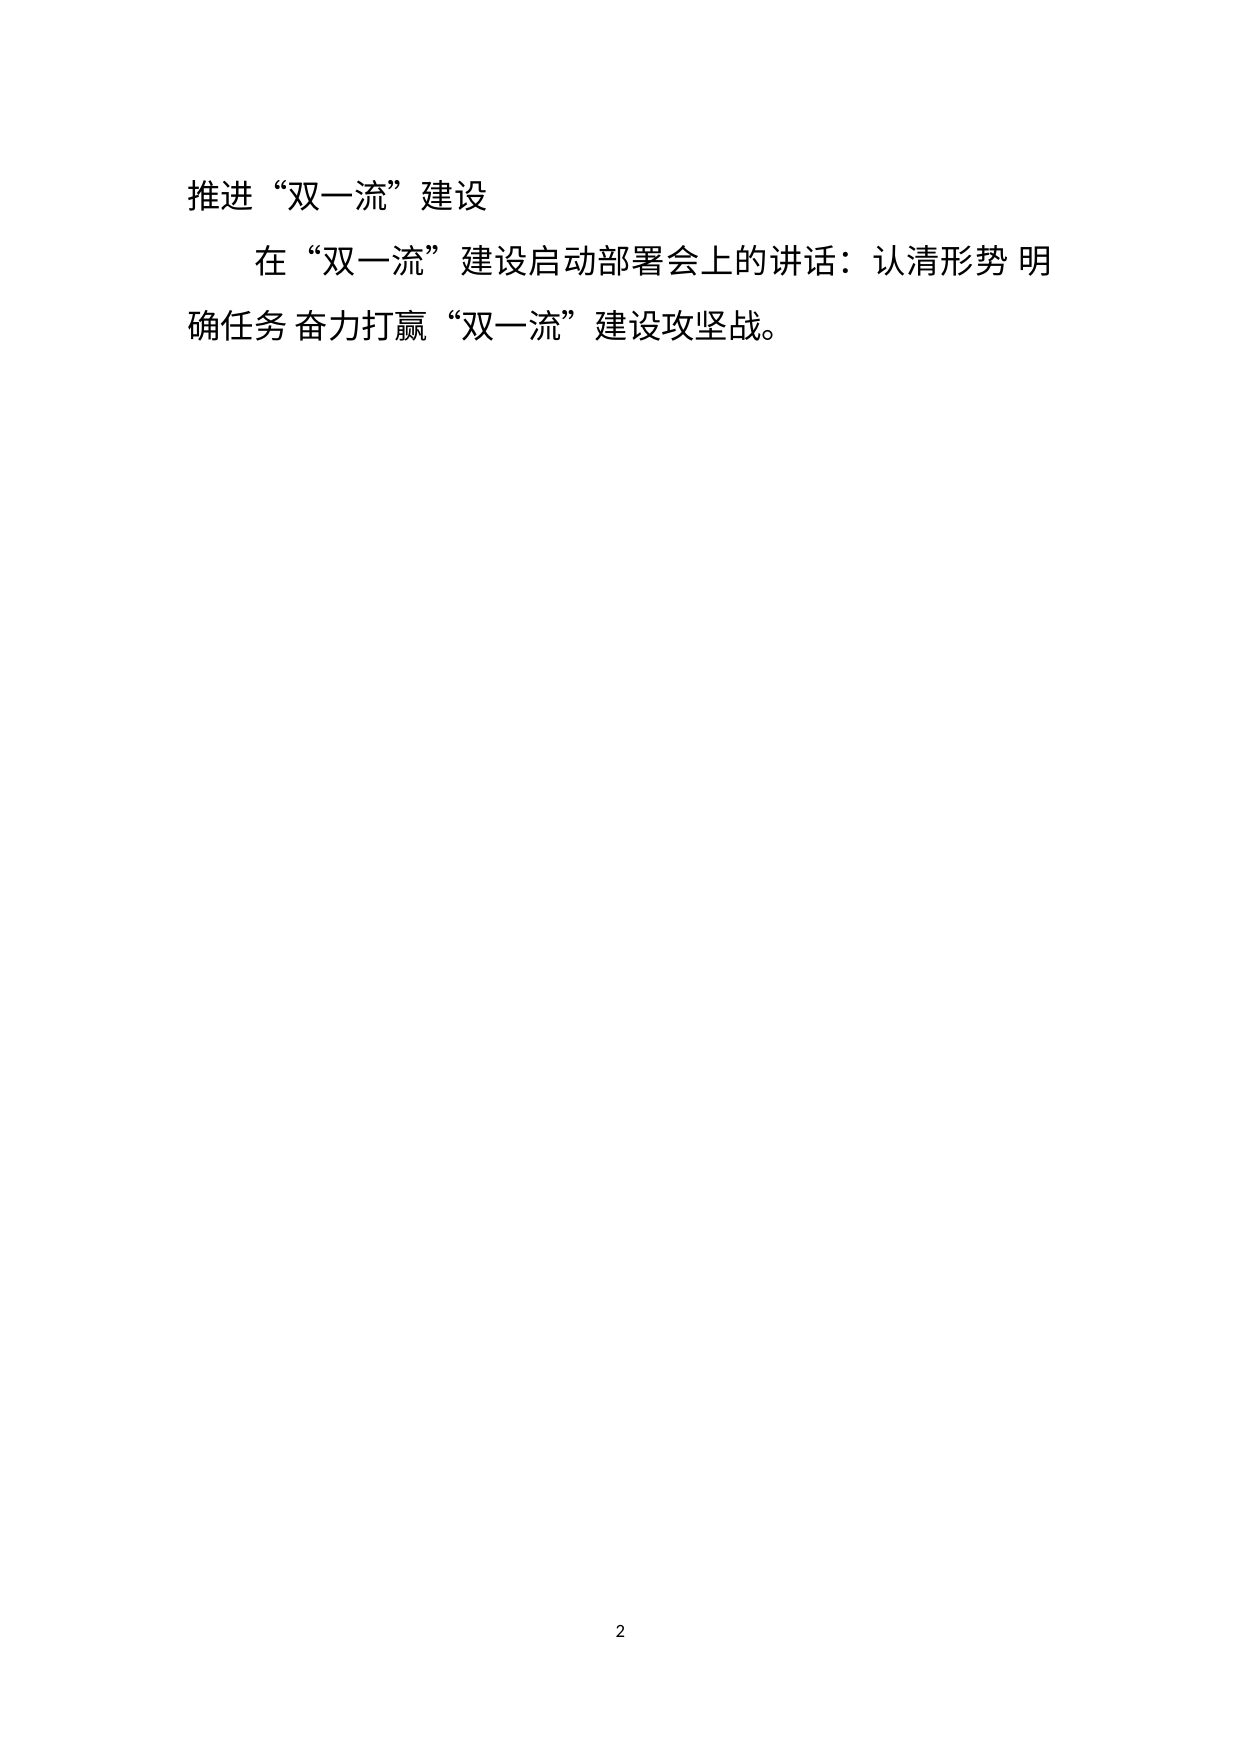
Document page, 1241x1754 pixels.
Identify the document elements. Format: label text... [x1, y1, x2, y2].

text 在“双一流”建设启动部署会上的讲话：认清形势 明确任务 奋力打赢“双一流”建设攻坚战。 [187, 227, 1053, 357]
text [187, 162, 1053, 227]
